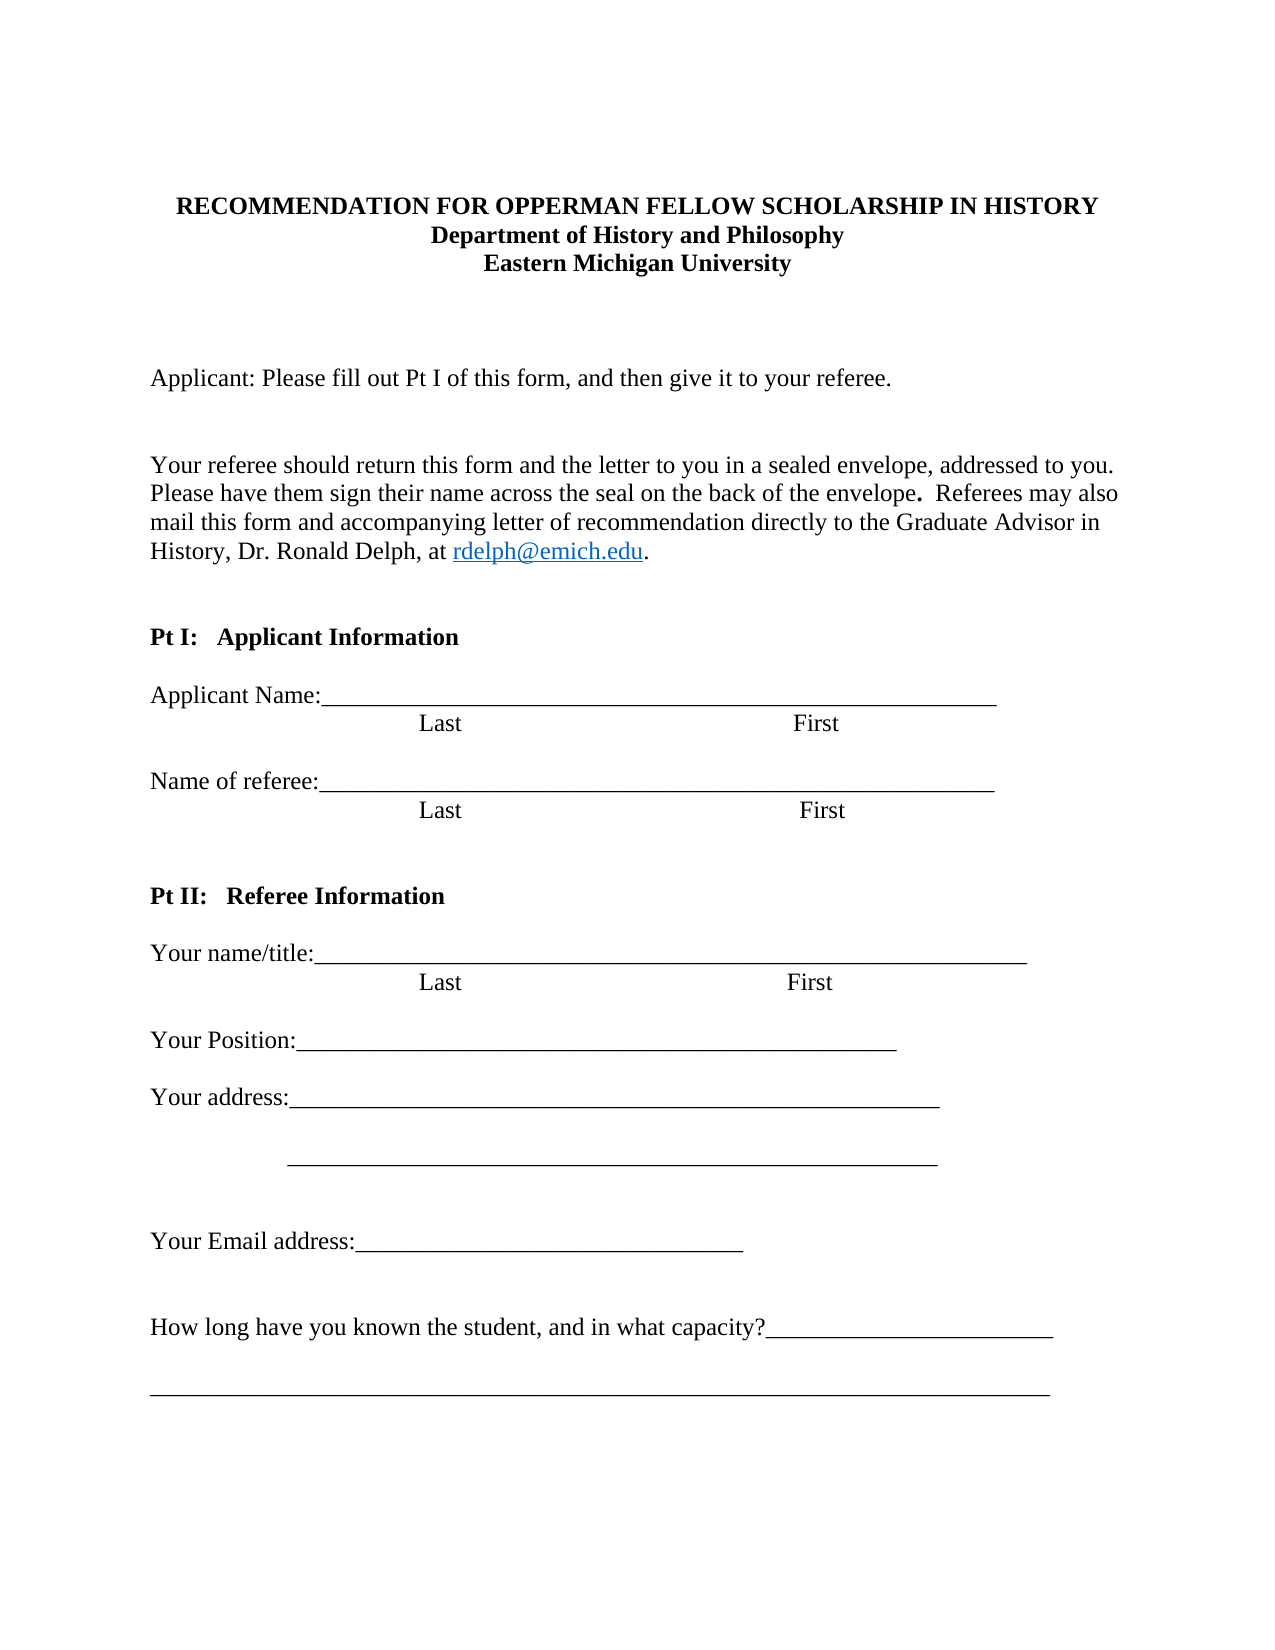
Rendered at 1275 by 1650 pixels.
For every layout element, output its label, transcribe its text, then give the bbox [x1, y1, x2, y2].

text Your address:____________________________________________________ [150, 1082, 1125, 1111]
text Your Email address:_______________________________ [150, 1226, 1125, 1255]
text Pt II: Referee Information [150, 881, 1125, 910]
text Applicant Name:______________________________________________________ [150, 680, 1125, 708]
text Last First [150, 795, 1125, 823]
text Last First [150, 708, 1125, 737]
text Department of History and Philosophy [150, 220, 1125, 248]
text Eastern [150, 248, 1125, 277]
text How long have you known the student, and in what capacity?_______________________ ________________________________________________________________________ [150, 1312, 1125, 1398]
text Pt I: Applicant Information [150, 622, 1125, 651]
text Your Position:________________________________________________ [150, 1025, 1125, 1053]
text Name of referee:______________________________________________________ [150, 766, 1125, 795]
text Your name/title:_________________________________________________________ [150, 938, 1125, 967]
text Last First [150, 967, 1125, 996]
text Applicant: Please fill out Pt I of this form, and then give it to your referee. [150, 363, 1125, 392]
text Your referee should return this form and the letter to you in a sealed envelope, addressed to you. Please have them sign their name across the seal on the back of the envelope. Referees may also mail this form and accompanying letter of recommendation directly to the Graduate Advisor in History, Dr. Ronald Delph, at rdelph@emich.edu. [150, 450, 1125, 565]
text RECOMMENDATION FOR OPPERMAN FELLOW SCHOLARSHIP IN HISTORY [150, 191, 1125, 220]
text ____________________________________________________ [150, 1140, 1125, 1168]
